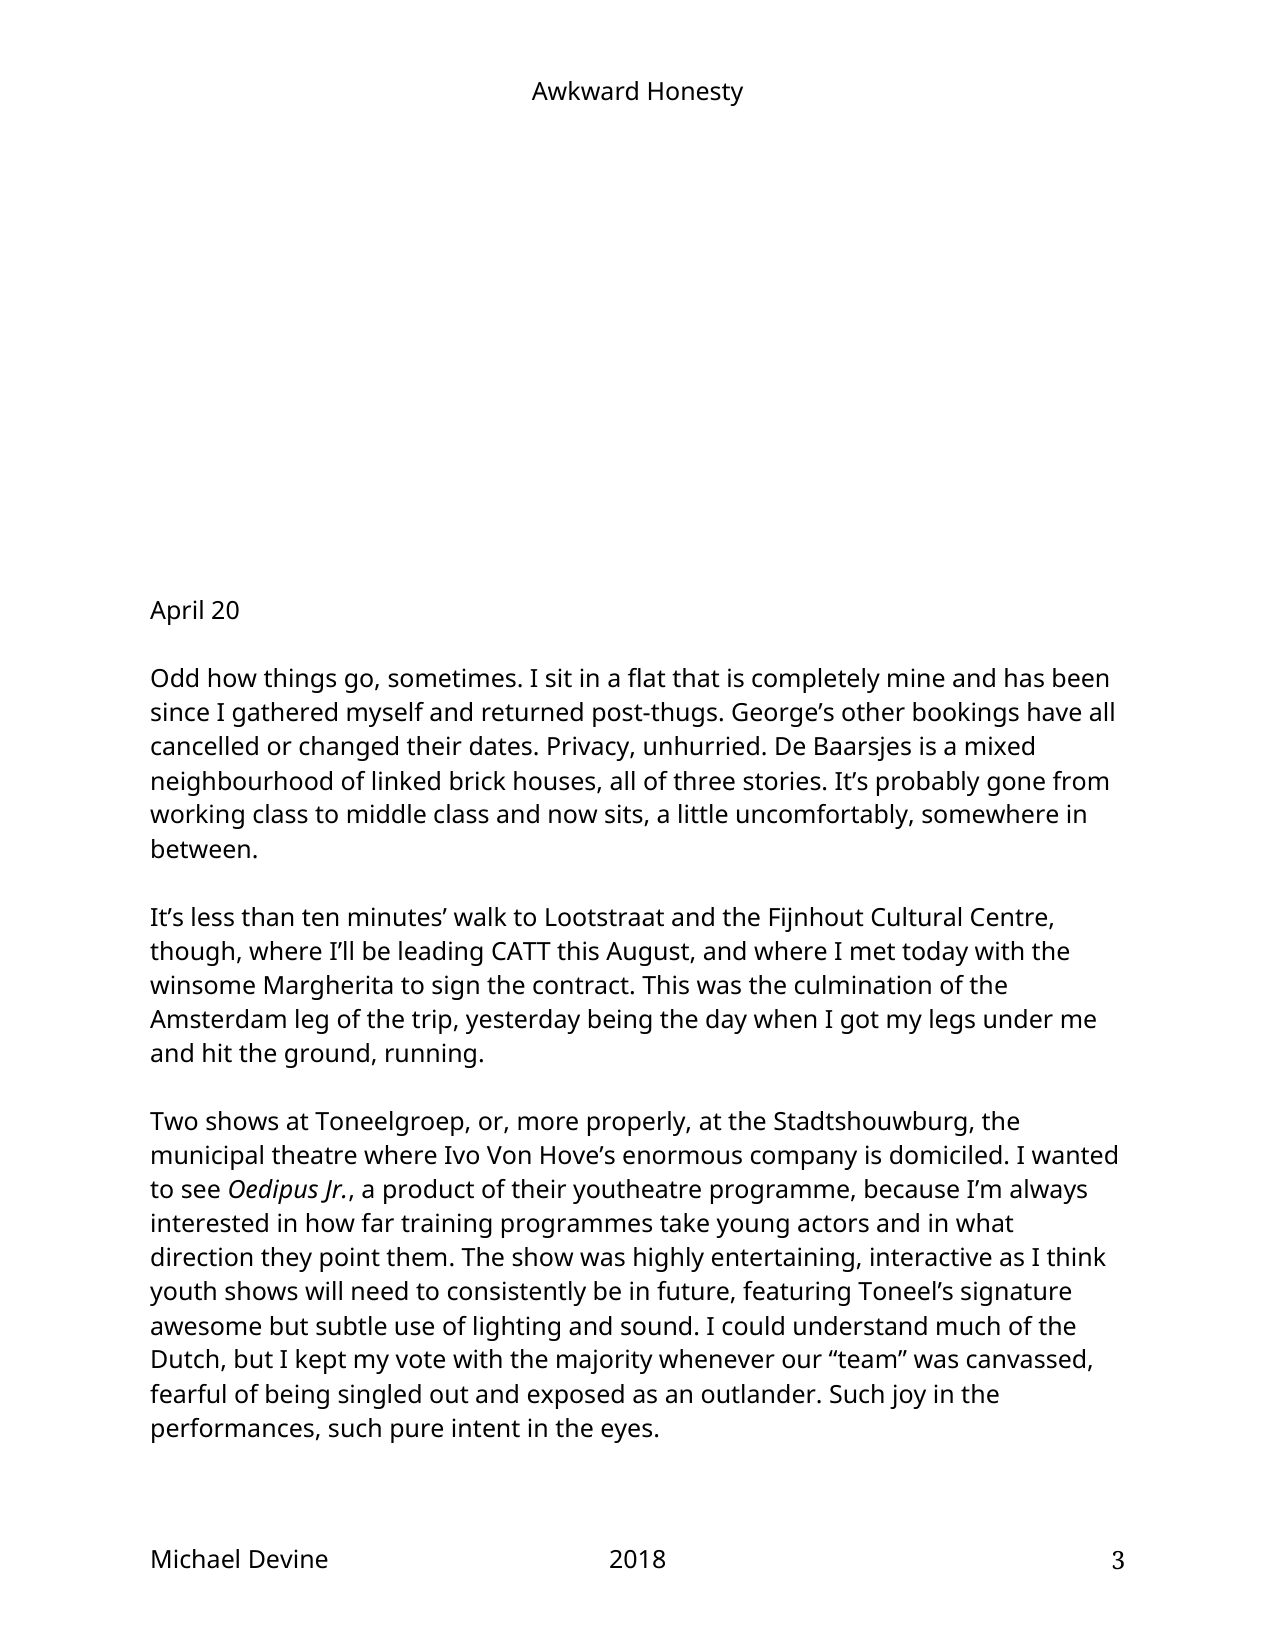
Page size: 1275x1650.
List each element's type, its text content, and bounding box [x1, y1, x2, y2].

text April 20 [150, 593, 1125, 627]
text It’s less than ten minutes’ walk to Lootstraat and the Fijnhout Cultural Centre, though, where I’ll be leading CATT this August, and where I met today with the winsome Margherita to sign the contract. This was the culmination of the Amsterdam leg of the trip, yesterday being the day when I got my legs under me and hit the ground, running. [150, 899, 1125, 1070]
text Odd how things go, sometimes. I sit in a flat that is completely mine and has been since I gathered myself and returned post-thugs. George’s other bookings have all cancelled or changed their dates. Privacy, unhurried. De Baarsjes is a mixed neighbourhood of linked brick houses, all of three stories. It’s probably gone from working class to middle class and now sits, a little uncomfortably, somewhere in between. [150, 661, 1125, 865]
text Two shows at Toneelgroep, or, more properly, at the Stadtshouwburg, the municipal theatre where Ivo Von Hove’s enormous company is domiciled. I wanted to see Oedipus Jr., a product of their youtheatre programme, because I’m always interested in how far training programmes take young actors and in what direction they point them. The show was highly entertaining, interactive as I think youth shows will need to consistently be in future, featuring Toneel’s signature awesome but subtle use of lighting and sound. I could understand much of the Dutch, but I kept my vote with the majority whenever our “team” was canvassed, fearful of being singled out and exposed as an outlander. Such joy in the performances, such pure intent in the eyes. [150, 1104, 1125, 1444]
